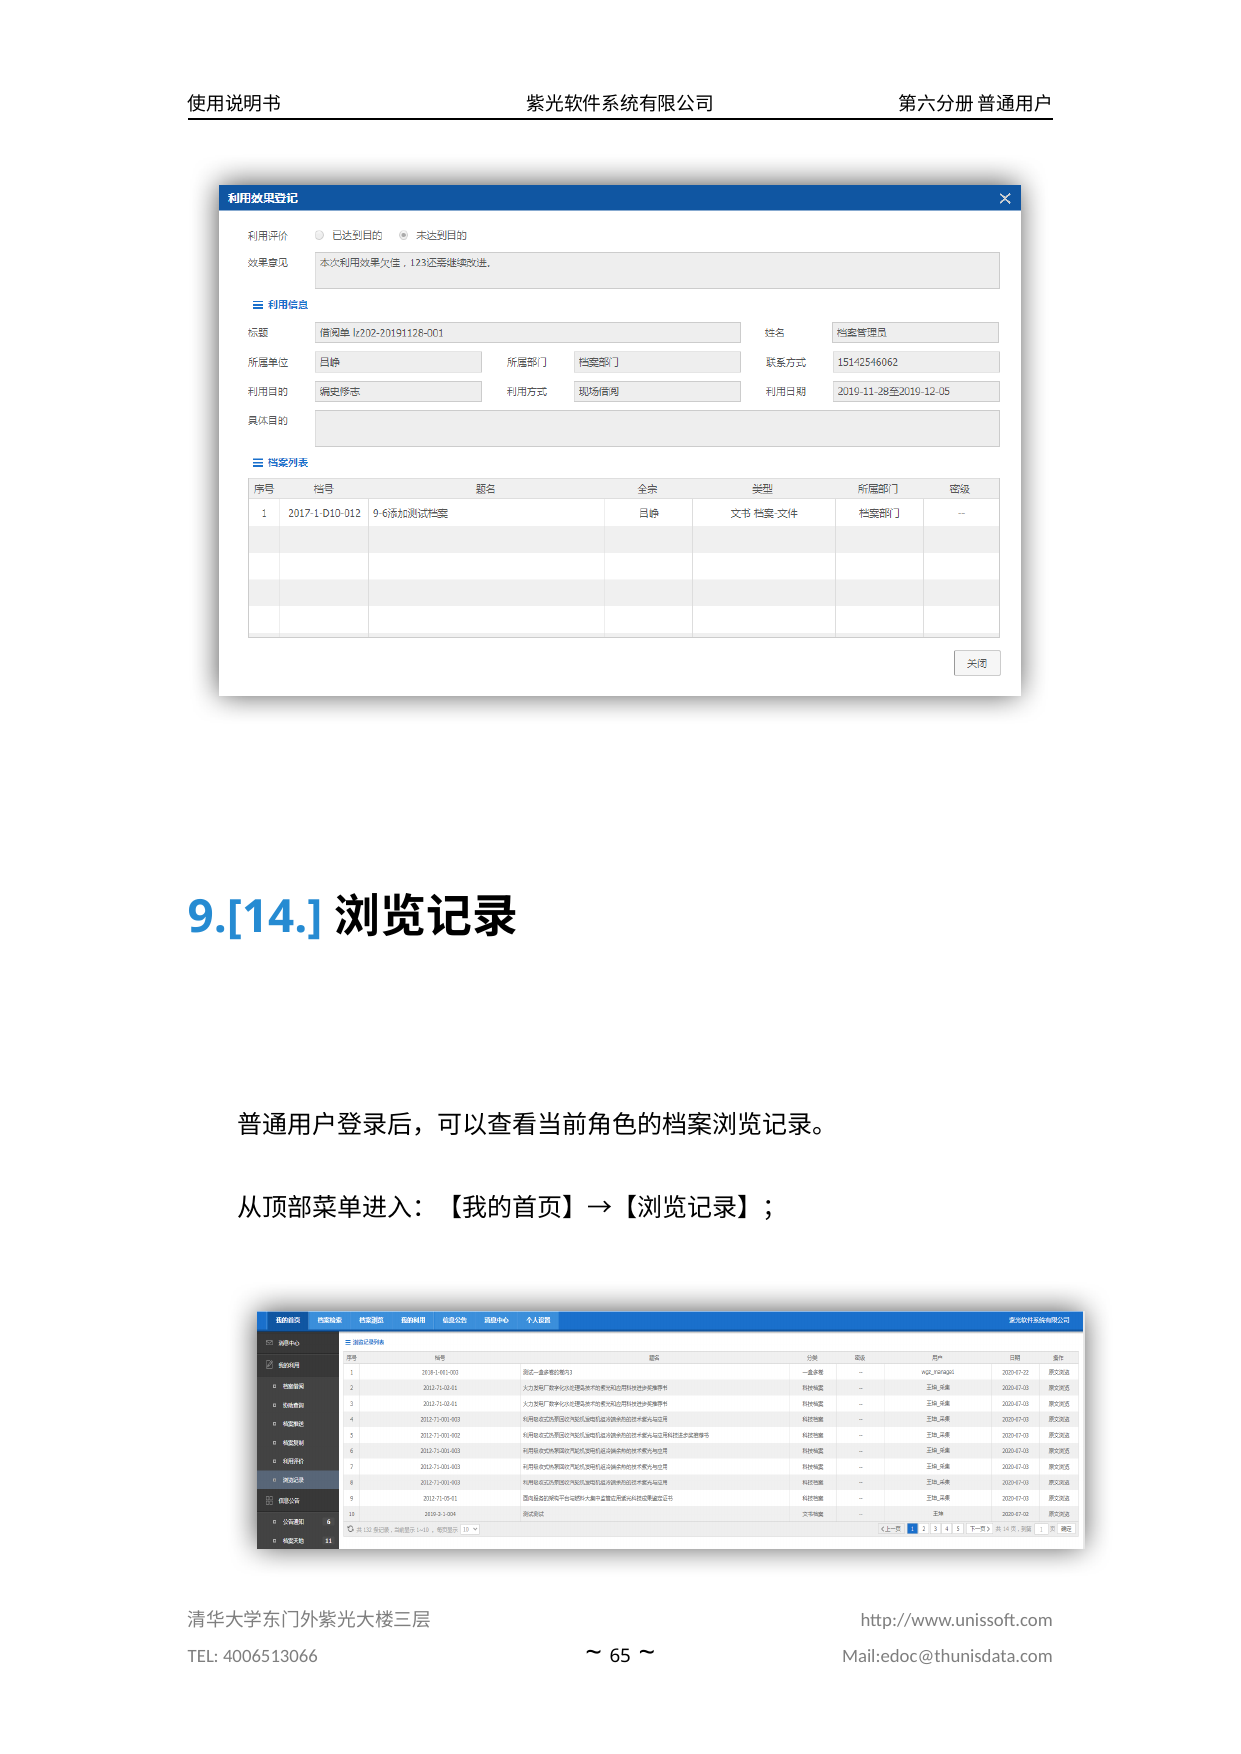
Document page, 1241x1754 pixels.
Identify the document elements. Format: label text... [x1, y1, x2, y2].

picture [257, 1311, 1085, 1549]
text 普通用户登录后，可以查看当前角色的档案浏览记录。 [187, 1090, 1053, 1155]
subtitle 浏览记录 [187, 864, 1053, 962]
picture [219, 185, 1021, 696]
text 从顶部菜单进入：【我的首页】→【浏览记录】； [187, 1173, 1053, 1238]
